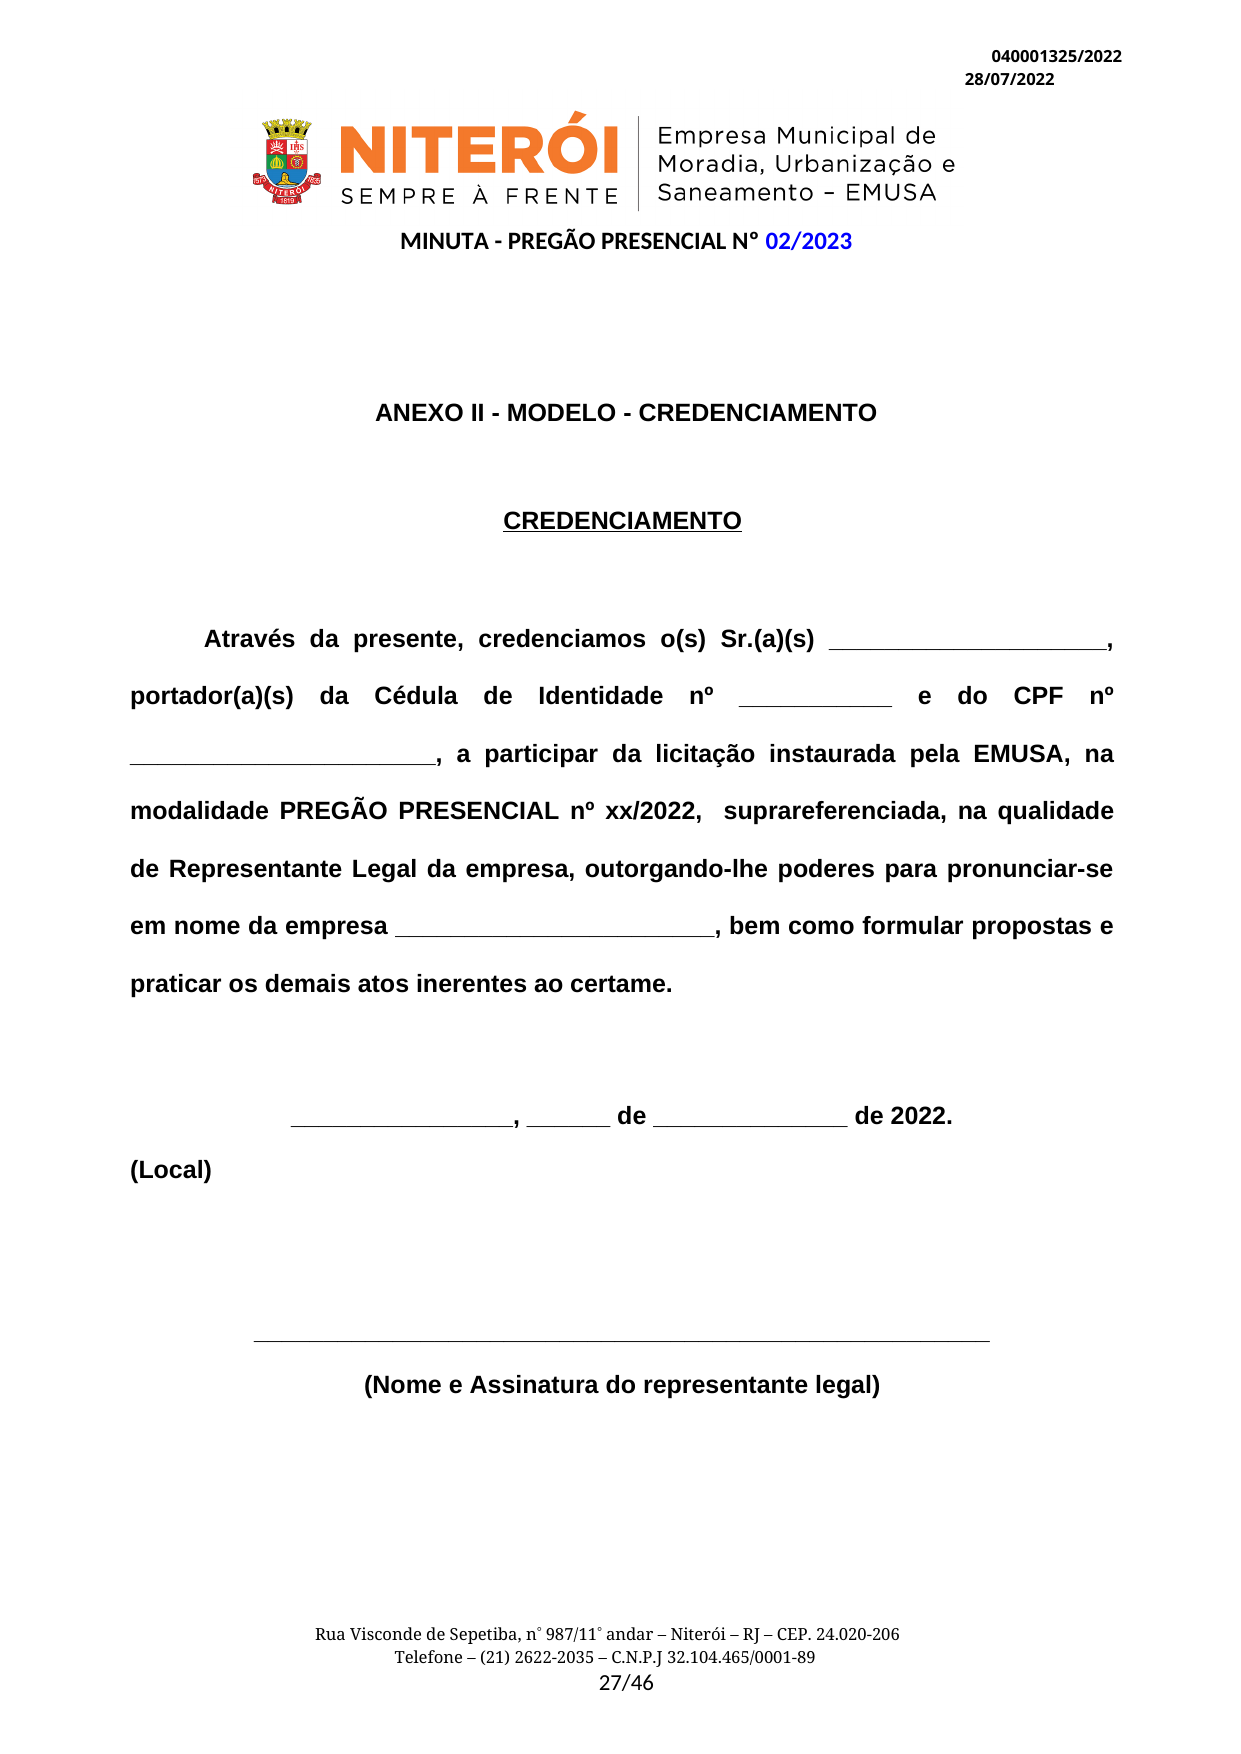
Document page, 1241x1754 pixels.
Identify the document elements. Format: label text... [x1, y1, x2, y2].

text (Local) [130, 1155, 1115, 1183]
text CREDENCIAMENTO [130, 506, 1115, 534]
text ________________, ______ de ______________ de 2022. [130, 1101, 1115, 1129]
picture [228, 89, 965, 226]
text ANEXO II - MODELO - CREDENCIAMENTO [130, 398, 1122, 427]
text (Nome e Assinatura do representante legal) [130, 1370, 1115, 1399]
text Através da presente, credenciamos o(s) Sr.(a)(s) ____________________, portador(a)(s) da Cédula de Identidade nº ___________ e do CPF nº ______________________, a participar da licitação instaurada pela EMUSA, na modalidade PREGÃO PRESENCIAL nº xx/2022, suprareferenciada, na qualidade de Representante Legal da empresa, outorgando-lhe poderes para pronunciar-se em nome da empresa _______________________, bem como formular propostas e praticar os demais atos inerentes ao certame. [130, 624, 1115, 997]
text _____________________________________________________ [130, 1316, 1115, 1345]
